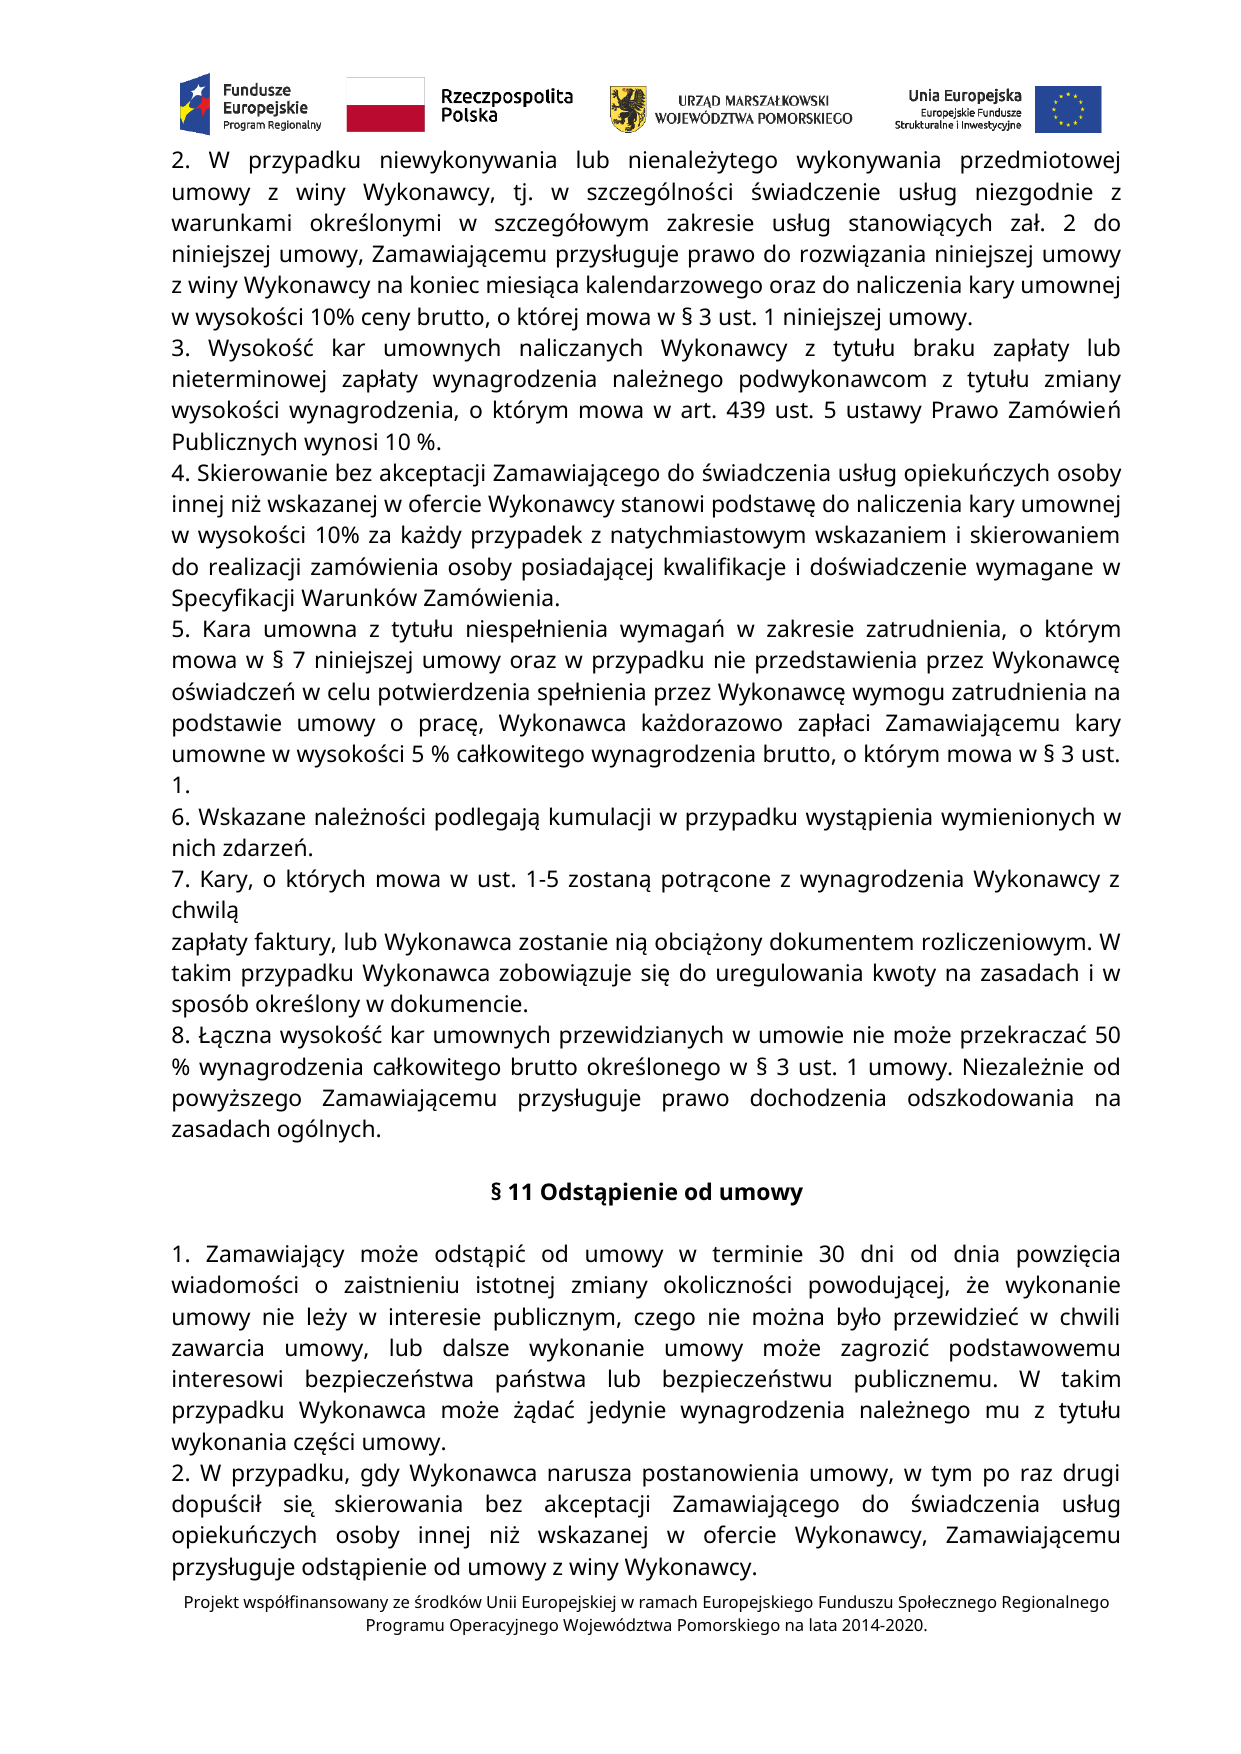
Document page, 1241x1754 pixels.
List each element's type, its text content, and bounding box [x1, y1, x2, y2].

text 1. Zamawiający może odstąpić od umowy w terminie 30 dni od dnia powzięcia wiadomości o zaistnieniu istotnej zmiany okoliczności powodującej, że wykonanie umowy nie leży w interesie publicznym, czego nie można było przewidzieć w chwili zawarcia umowy, lub dalsze wykonanie umowy może zagrozić podstawowemu interesowi bezpieczeństwa państwa lub bezpieczeństwu publicznemu. W takim przypadku Wykonawca może żądać jedynie wynagrodzenia należnego mu z tytułu wykonania części umowy. [171, 1238, 1122, 1457]
text 7. Kary, o których mowa w ust. 1-5 zostaną potrącone z wynagrodzenia Wykonawcy z chwilą [171, 863, 1122, 925]
text § 11 Odstąpienie od umowy [171, 1175, 1122, 1207]
text 2. W przypadku niewykonywania lub nienależytego wykonywania przedmiotowej umowy z winy Wykonawcy, tj. w szczególności świadczenie usług niezgodnie z warunkami określonymi w szczegółowym zakresie usług stanowiących zał. 2 do niniejszej umowy, Zamawiającemu przysługuje prawo do rozwiązania niniejszej umowy z winy Wykonawcy na koniec miesiąca kalendarzowego oraz do naliczenia kary umownej w wysokości 10% ceny brutto, o której mowa w § 3 ust. 1 niniejszej umowy. [171, 144, 1122, 332]
text 3. Wysokość kar umownych naliczanych Wykonawcy z tytułu braku zapłaty lub nieterminowej zapłaty wynagrodzenia należnego podwykonawcom z tytułu zmiany wysokości wynagrodzenia, o którym mowa w art. 439 ust. 5 ustawy Prawo Zamówień Publicznych wynosi 10 %. [171, 332, 1122, 457]
text 4. Skierowanie bez akceptacji Zamawiającego do świadczenia usług opiekuńczych osoby innej niż wskazanej w ofercie Wykonawcy stanowi podstawę do naliczenia kary umownej w wysokości 10% za każdy przypadek z natychmiastowym wskazaniem i skierowaniem do realizacji zamówienia osoby posiadającej kwalifikacje i doświadczenie wymagane w Specyfikacji Warunków Zamówienia. [171, 457, 1122, 613]
text 8. Łączna wysokość kar umownych przewidzianych w umowie nie może przekraczać 50 % wynagrodzenia całkowitego brutto określonego w § 3 ust. 1 umowy. Niezależnie od powyższego Zamawiającemu przysługuje prawo dochodzenia odszkodowania na zasadach ogólnych. [171, 1019, 1122, 1144]
text zapłaty faktury, lub Wykonawca zostanie nią obciążony dokumentem rozliczeniowym. W takim przypadku Wykonawca zobowiązuje się do uregulowania kwoty na zasadach i w sposób określony w dokumencie. [171, 925, 1122, 1019]
text 5. Kara umowna z tytułu niespełnienia wymagań w zakresie zatrudnienia, o którym mowa w § 7 niniejszej umowy oraz w przypadku nie przedstawienia przez Wykonawcę oświadczeń w celu potwierdzenia spełnienia przez Wykonawcę wymogu zatrudnienia na podstawie umowy o pracę, Wykonawca każdorazowo zapłaci Zamawiającemu kary umowne w wysokości 5 % całkowitego wynagrodzenia brutto, o którym mowa w § 3 ust. 1. [171, 613, 1122, 800]
picture [171, 73, 1112, 145]
text 2. W przypadku, gdy Wykonawca narusza postanowienia umowy, w tym po raz drugi dopuścił się skierowania bez akceptacji Zamawiającego do świadczenia usług opiekuńczych osoby innej niż wskazanej w ofercie Wykonawcy, Zamawiającemu przysługuje odstąpienie od umowy z winy Wykonawcy. [171, 1457, 1122, 1582]
text 6. Wskazane należności podlegają kumulacji w przypadku wystąpienia wymienionych w nich zdarzeń. [171, 800, 1122, 863]
